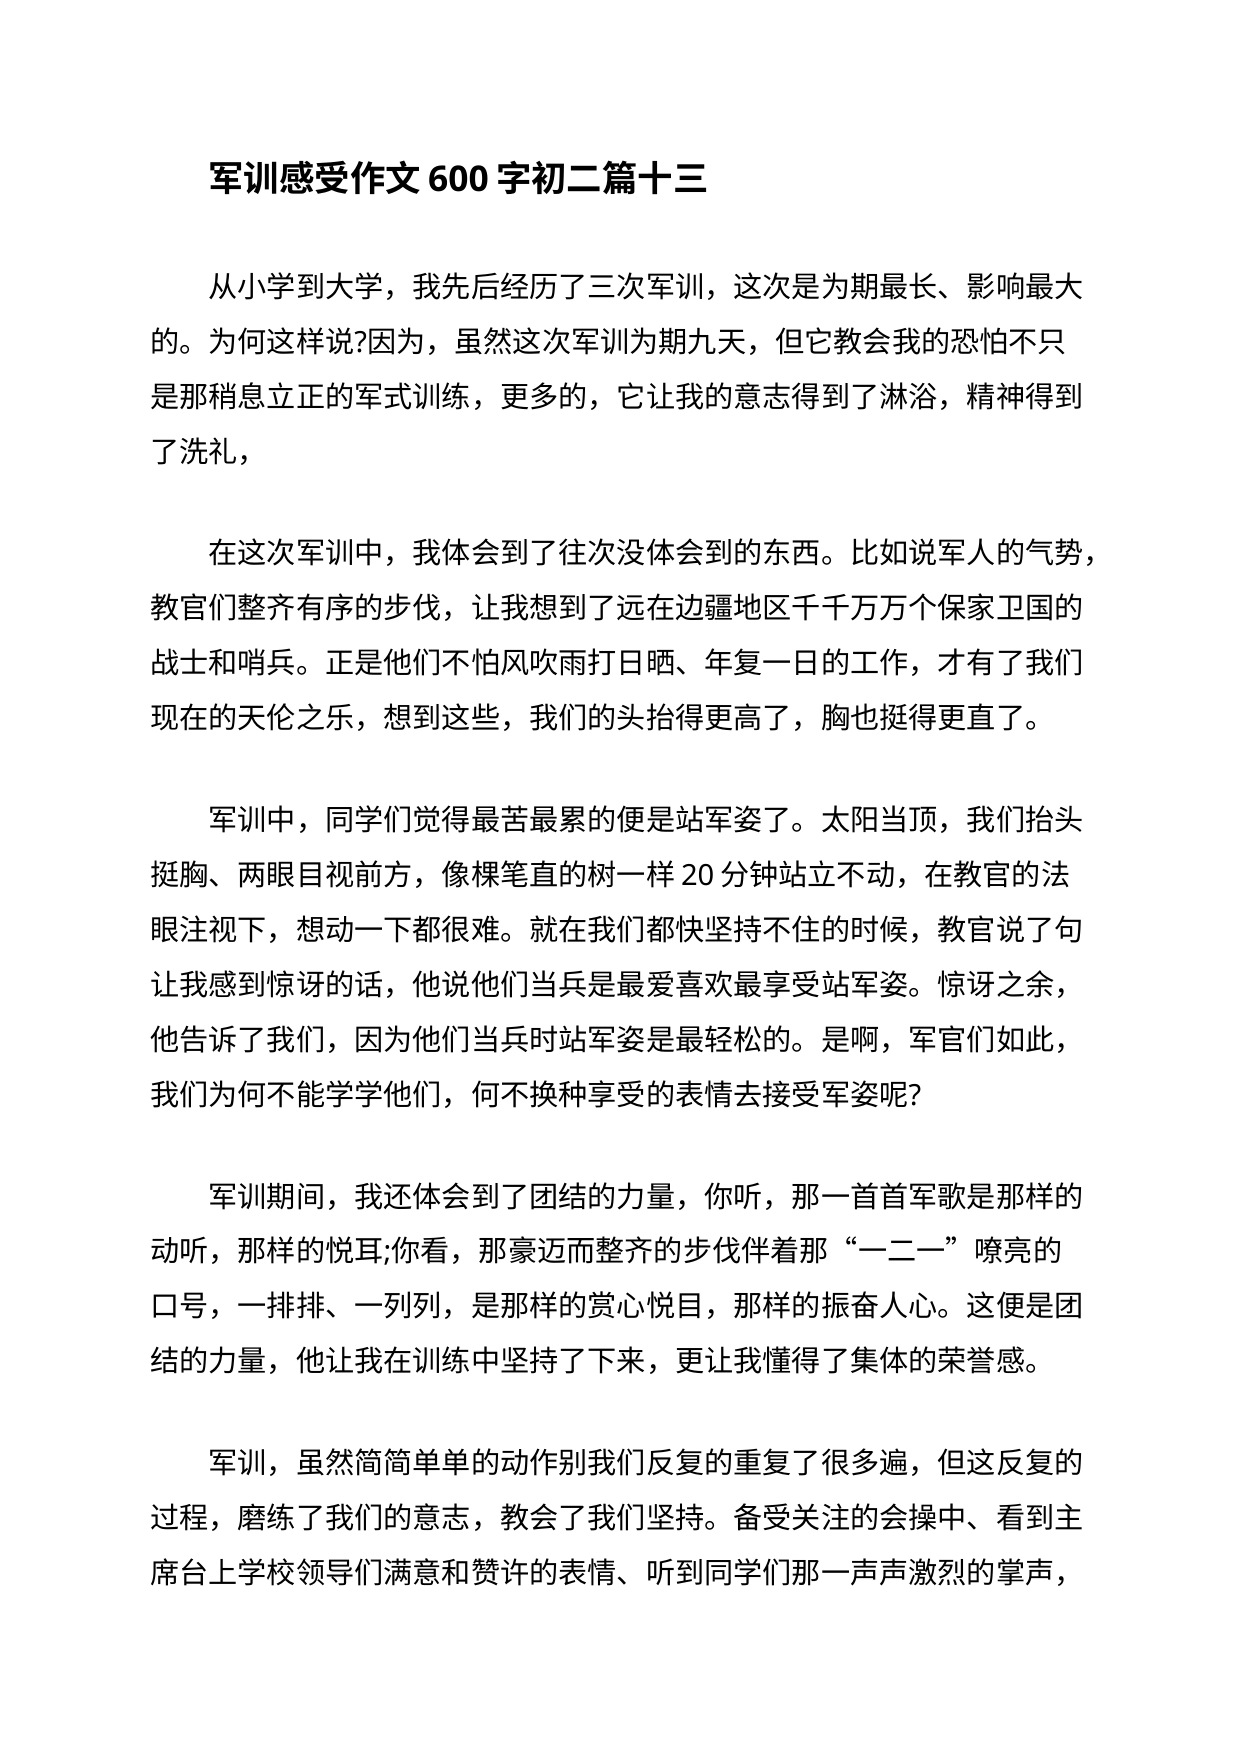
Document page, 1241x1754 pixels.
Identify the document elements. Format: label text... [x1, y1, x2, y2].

text 军训期间，我还体会到了团结的力量，你听，那一首首军歌是那样的动听，那样的悦耳;你看，那豪迈而整齐的步伐伴着那“一二一”嘹亮的口号，一排排、一列列，是那样的赏心悦目，那样的振奋人心。这便是团结的力量，他让我在训练中坚持了下来，更让我懂得了集体的荣誉感。 [150, 1173, 1090, 1380]
text 军训中，同学们觉得最苦最累的便是站军姿了。太阳当顶，我们抬头挺胸、两眼目视前方，像棵笔直的树一样20分钟站立不动，在教官的法眼注视下，想动一下都很难。就在我们都快坚持不住的时候，教官说了句让我感到惊讶的话，他说他们当兵是最爱喜欢最享受站军姿。惊讶之余，他告诉了我们，因为他们当兵时站军姿是最轻松的。是啊，军官们如此，我们为何不能学学他们，何不换种享受的表情去接受军姿呢? [150, 797, 1090, 1113]
text 在这次军训中，我体会到了往次没体会到的东西。比如说军人的气势，教官们整齐有序的步伐，让我想到了远在边疆地区千千万万个保家卫国的战士和哨兵。正是他们不怕风吹雨打日晒、年复一日的工作，才有了我们现在的天伦之乐，想到这些，我们的头抬得更高了，胸也挺得更直了。 [150, 530, 1090, 737]
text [150, 1440, 1090, 1592]
text 军训感受作文600字初二篇十三 [150, 150, 1090, 201]
text 从小学到大学，我先后经历了三次军训，这次是为期最长、影响最大的。为何这样说?因为，虽然这次军训为期九天，但它教会我的恐怕不只是那稍息立正的军式训练，更多的，它让我的意志得到了淋浴，精神得到了洗礼， [150, 263, 1090, 471]
